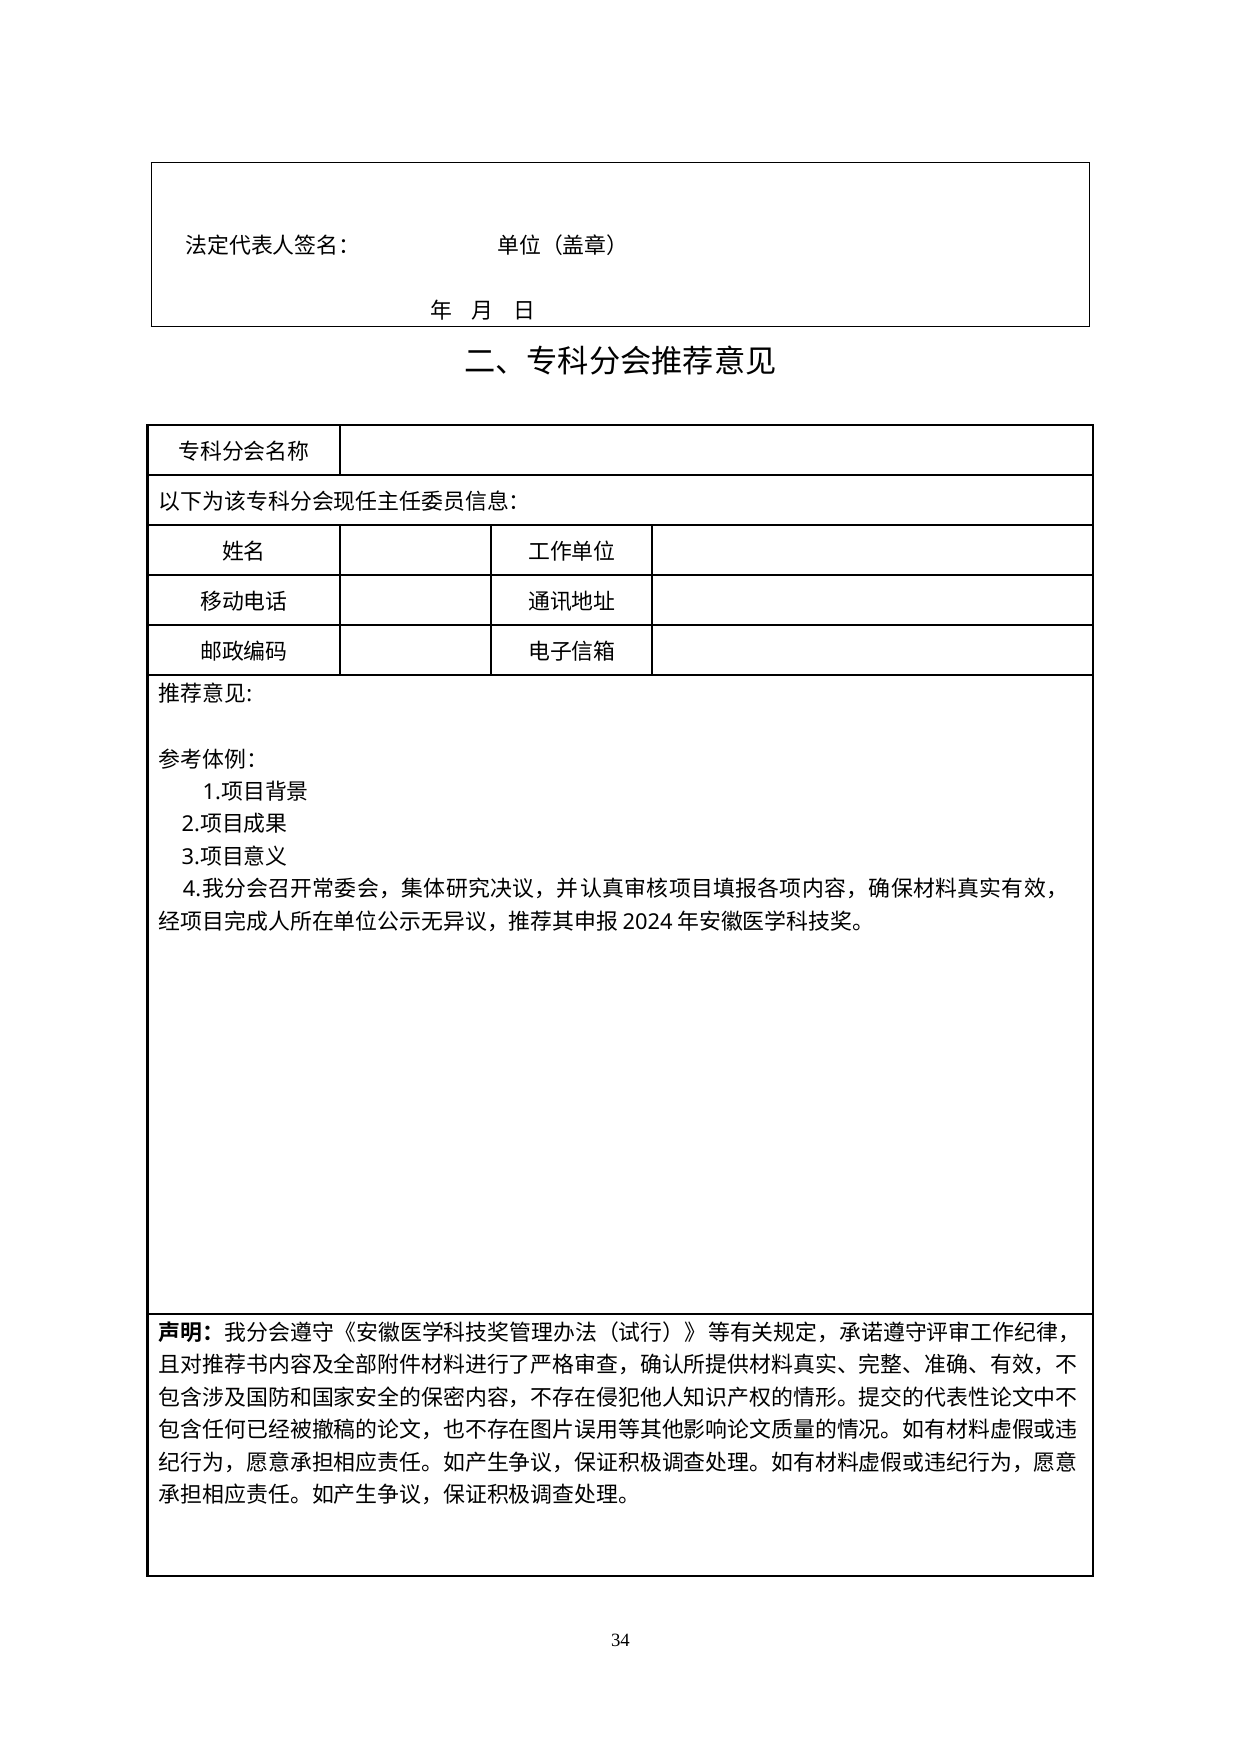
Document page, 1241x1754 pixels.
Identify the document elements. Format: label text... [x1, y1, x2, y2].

table_cell 电子信箱 [492, 626, 651, 674]
table_cell 工作单位 [492, 526, 651, 574]
table_header [341, 426, 1092, 474]
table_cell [149, 1315, 1092, 1574]
table_cell [653, 626, 1092, 674]
table_cell [341, 576, 490, 624]
table_cell 以下为该专科分会现任主任委员信息： [149, 476, 1092, 524]
table_cell [341, 626, 490, 674]
text 二、专科分会推荐意见 [118, 327, 1122, 392]
table_cell 推荐意见: 参考体例： 1.项目背景 2.项目成果 3.项目意义 4.我分会召开常委会，集体研究决议，并认真审核项目填报各项内容，确保材料真实有效，经项目完成人所在单位公示无异议，推荐其申报2024年安徽医学科技奖。 [149, 676, 1092, 1312]
table_cell 姓名 [149, 526, 339, 574]
table_cell [341, 526, 490, 574]
table_header 专科分会名称 [149, 426, 339, 474]
table_cell 邮政编码 [149, 626, 339, 674]
table_cell 通讯地址 [492, 576, 651, 624]
table_cell [653, 576, 1092, 624]
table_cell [152, 163, 1089, 326]
table_cell [653, 526, 1092, 574]
table_cell 移动电话 [149, 576, 339, 624]
